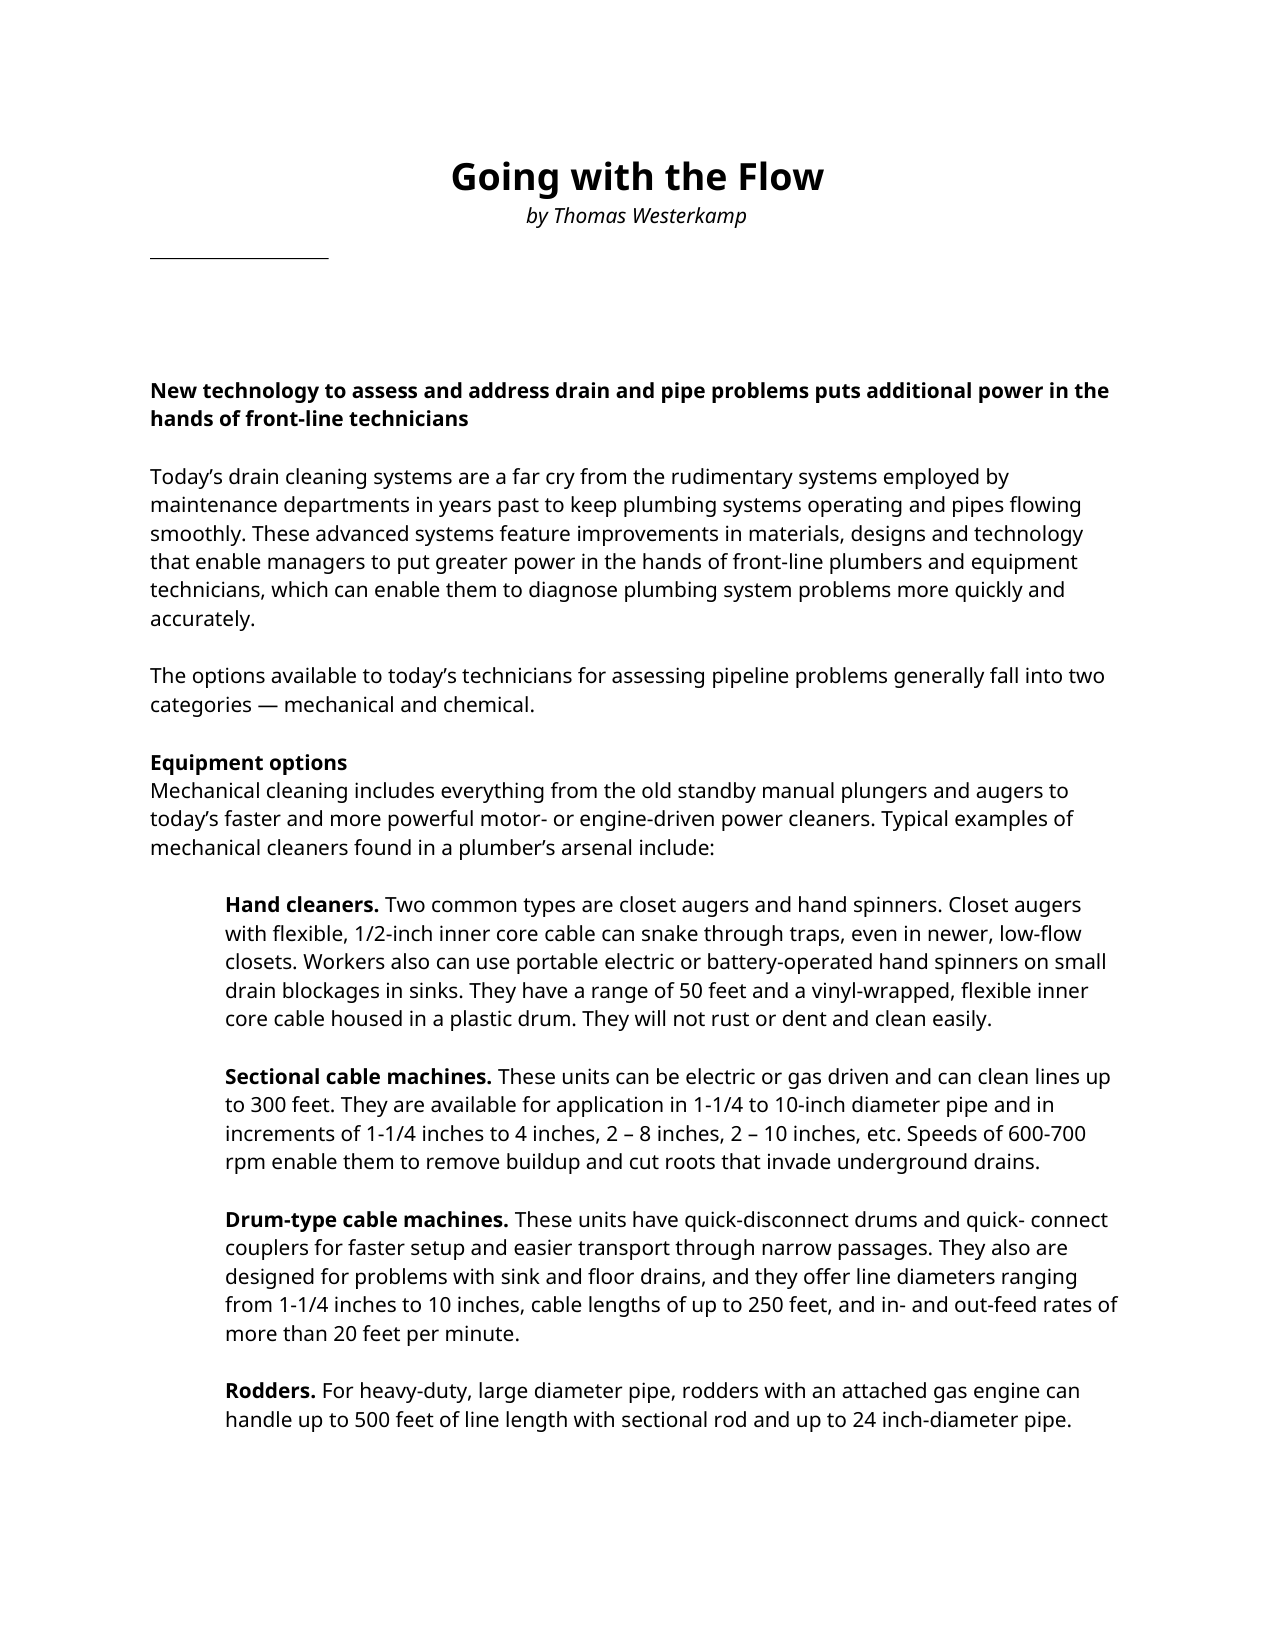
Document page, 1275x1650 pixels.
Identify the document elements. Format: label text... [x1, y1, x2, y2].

text Today’s drain cleaning systems are a far cry from the rudimentary systems employed by maintenance departments in years past to keep plumbing systems operating and pipes flowing smoothly. These advanced systems feature improvements in materials, designs and technology that enable managers to put greater power in the hands of front-line plumbers and equipment technicians, which can enable them to diagnose plumbing system problems more quickly and accurately. [150, 462, 1125, 632]
text Equipment options Mechanical cleaning includes everything from the old standby manual plungers and augers to today’s faster and more powerful motor- or engine-driven power cleaners. Typical examples of mechanical cleaners found in a plumber’s arsenal include: [150, 748, 1125, 861]
text The options available to today’s technicians for assessing pipeline problems generally fall into two categories — mechanical and chemical. [150, 662, 1125, 718]
text Going with the Flow by Thomas Westerkamp [150, 150, 1125, 229]
text New technology to assess and address drain and pipe problems puts additional power in the hands of front-line technicians [150, 376, 1125, 433]
text Hand cleaners. Two common types are closet augers and hand spinners. Closet augers with flexible, 1/2-inch inner core cable can snake through traps, even in newer, low-flow closets. Workers also can use portable electric or battery-operated hand spinners on small drain blockages in sinks. They have a range of 50 feet and a vinyl-wrapped, flexible inner core cable housed in a plastic drum. They will not rust or dent and clean easily. [225, 891, 1125, 1033]
text Sectional cable machines. These units can be electric or gas driven and can clean lines up to 300 feet. They are available for application in 1-1/4 to 10-inch diameter pipe and in increments of 1-1/4 inches to 4 inches, 2 – 8 inches, 2 – 10 inches, etc. Speeds of 600-700 rpm enable them to remove buildup and cut roots that invade underground drains. [225, 1062, 1125, 1176]
text Drum-type cable machines. These units have quick-disconnect drums and quick- connect couplers for faster setup and easier transport through narrow passages. They also are designed for problems with sink and floor drains, and they offer line diameters ranging from 1-1/4 inches to 10 inches, cable lengths of up to 250 feet, and in- and out-feed rates of more than 20 feet per minute. [225, 1205, 1125, 1347]
text Rodders. For heavy-duty, large diameter pipe, rodders with an attached gas engine can handle up to 500 feet of line length with sectional rod and up to 24 inch-diameter pipe. [225, 1376, 1125, 1433]
